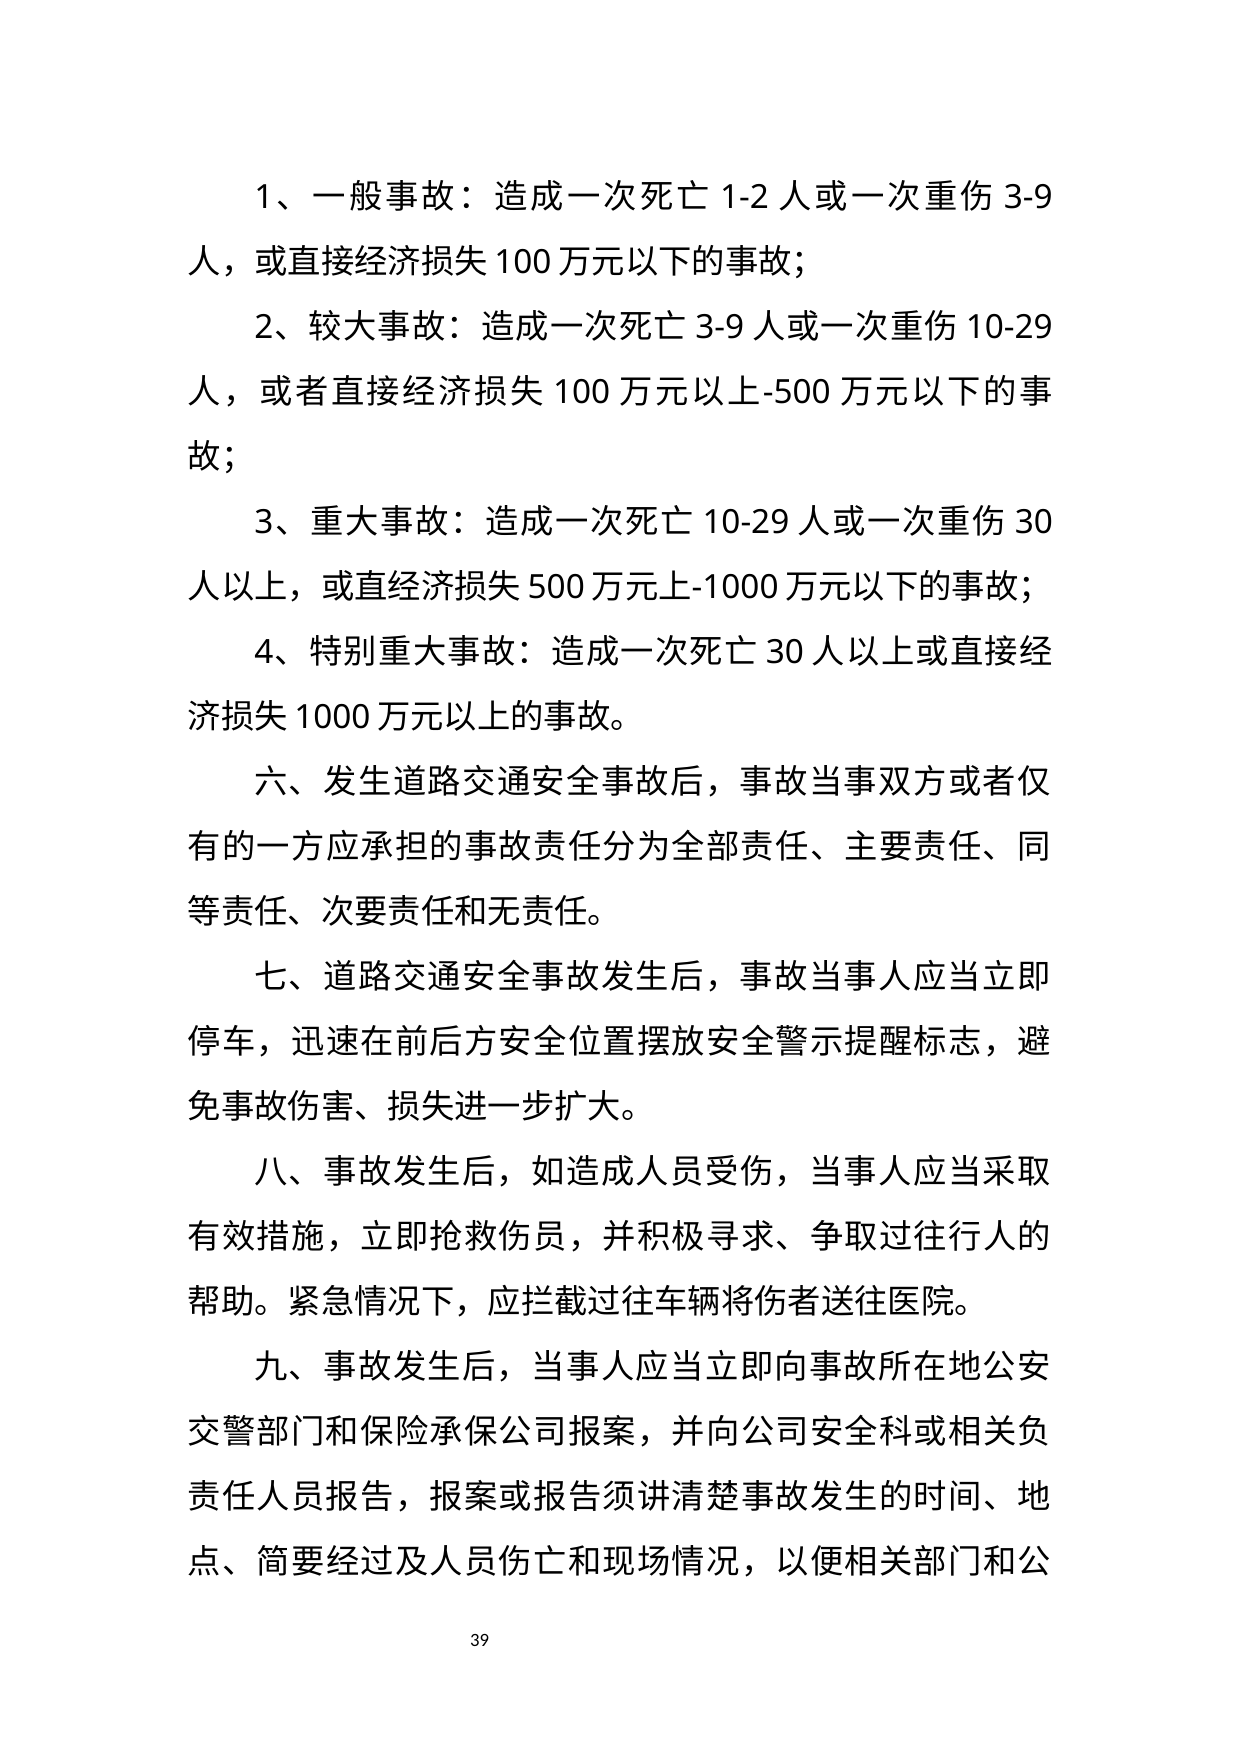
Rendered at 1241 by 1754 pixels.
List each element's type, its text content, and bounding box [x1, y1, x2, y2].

list 六、发生道路交通安全事故后，事故当事双方或者仅有的一方应承担的事故责任分为全部责任、主要责任、同等责任、次要责任和无责任。 [187, 747, 1053, 942]
list 1、一般事故：造成一次死亡1-2人或一次重伤3-9人，或直接经济损失100万元以下的事故； [187, 162, 1053, 292]
list 4、特别重大事故：造成一次死亡30人以上或直接经济损失1000万元以上的事故。 [187, 617, 1053, 747]
list 2、较大事故：造成一次死亡3-9人或一次重伤10-29人，或者直接经济损失100万元以上-500万元以下的事故； [187, 292, 1053, 487]
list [187, 1332, 1053, 1592]
list 七、道路交通安全事故发生后，事故当事人应当立即停车，迅速在前后方安全位置摆放安全警示提醒标志，避免事故伤害、损失进一步扩大。 [187, 942, 1053, 1137]
list 八、事故发生后，如造成人员受伤，当事人应当采取有效措施，立即抢救伤员，并积极寻求、争取过往行人的帮助。紧急情况下，应拦截过往车辆将伤者送往医院。 [187, 1137, 1053, 1332]
list 3、重大事故：造成一次死亡10-29人或一次重伤30人以上，或直经济损失500万元上-1000万元以下的事故； [187, 487, 1053, 617]
